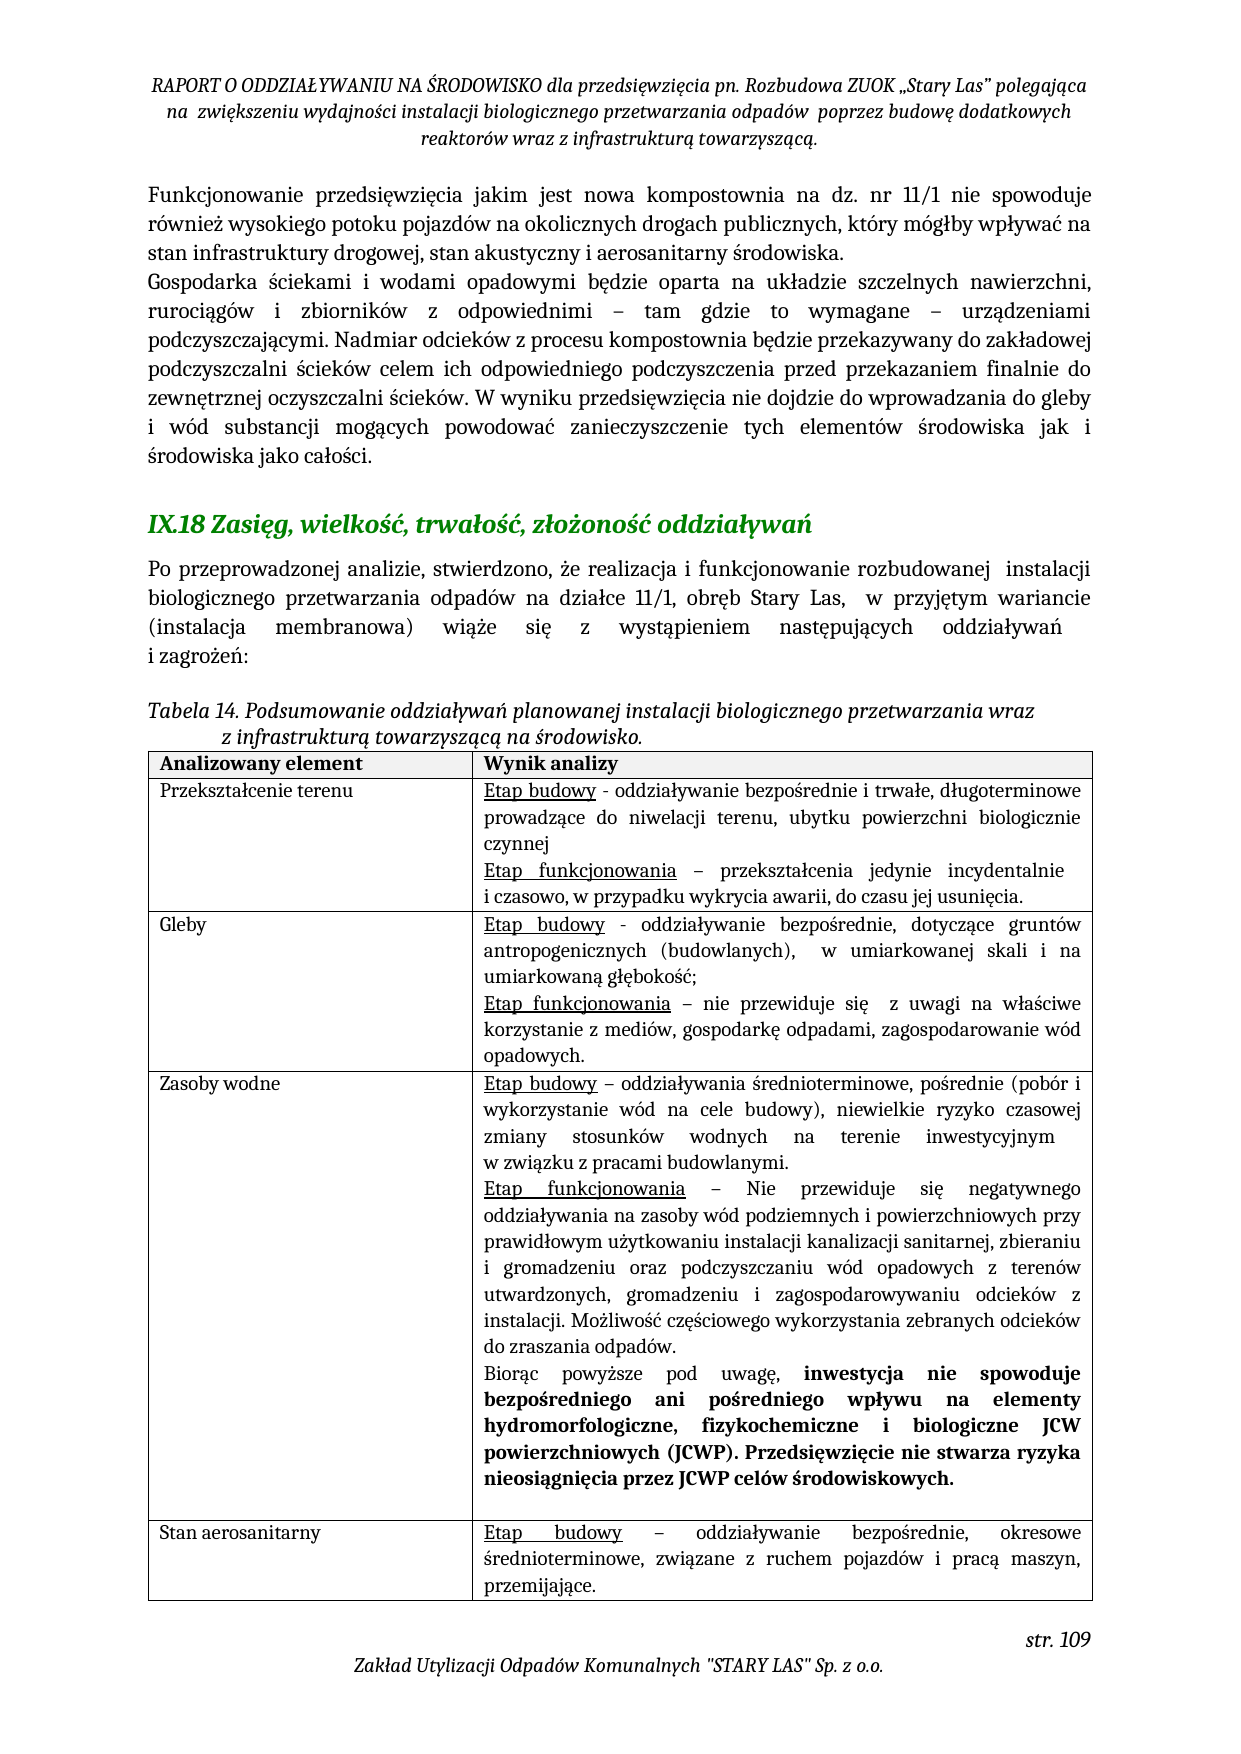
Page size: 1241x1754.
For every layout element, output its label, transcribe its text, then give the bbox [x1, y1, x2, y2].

table_cell Etap budowy – oddziaływania średnioterminowe, pośrednie (pobór i wykorzystanie wód na cele budowy), niewielkie ryzyko czasowej zmiany stosunków wodnych na terenie inwestycyjnym w związku z pracami budowlanymi. Etap funkcjonowania – Nie przewiduje się negatywnego oddziaływania na zasoby wód podziemnych i powierzchniowych przy prawidłowym użytkowaniu instalacji kanalizacji sanitarnej, zbieraniu i gromadzeniu oraz podczyszczaniu wód opadowych z terenów utwardzonych, gromadzeniu i zagospodarowywaniu odcieków z instalacji. Możliwość częściowego wykorzystania zebranych odcieków do zraszania odpadów. Biorąc powyższe pod uwagę, inwestycja nie spowoduje bezpośredniego ani pośredniego wpływu na elementy hydromorfologiczne, fizykochemiczne i biologiczne JCW powierzchniowych (JCWP). Przedsięwzięcie nie stwarza ryzyka nieosiągnięcia przez JCWP celów środowiskowych. [473, 1072, 1092, 1519]
table_cell Etap budowy - oddziaływanie bezpośrednie, dotyczące gruntów antropogenicznych (budowlanych), w umiarkowanej skali i na umiarkowaną głębokość; Etap funkcjonowania – nie przewiduje się z uwagi na właściwe korzystanie z mediów, gospodarkę odpadami, zagospodarowanie wód opadowych. [473, 912, 1092, 1071]
text Po przeprowadzonej analizie, stwierdzono, że realizacja i funkcjonowanie rozbudowanej instalacji biologicznego przetwarzania odpadów na działce 11/1, obręb Stary Las, w przyjętym wariancie (instalacja membranowa) wiąże się z wystąpieniem następujących oddziaływań i zagrożeń: [148, 556, 1092, 669]
table_header Wynik analizy [473, 752, 1092, 778]
table_cell Stan aerosanitarny [149, 1521, 472, 1600]
subtitle IX.18 Zasięg, wielkość, trwałość, złożoność oddziaływań [148, 509, 1092, 540]
table_cell Przekształcenie terenu [149, 779, 472, 911]
text Tabela 14. Podsumowanie oddziaływań planowanej instalacji biologicznego przetwarzania wraz z infrastrukturą towarzyszącą na środowisko. [148, 698, 1092, 751]
text Gospodarka ściekami i wodami opadowymi będzie oparta na układzie szczelnych nawierzchni, rurociągów i zbiorników z odpowiednimi – tam gdzie to wymagane – urządzeniami podczyszczającymi. Nadmiar odcieków z procesu kompostownia będzie przekazywany do zakładowej podczyszczalni ścieków celem ich odpowiedniego podczyszczenia przed przekazaniem finalnie do zewnętrznej oczyszczalni ścieków. W wyniku przedsięwzięcia nie dojdzie do wprowadzania do gleby i wód substancji mogących powodować zanieczyszczenie tych elementów środowiska jak i środowiska jako całości. [148, 269, 1092, 469]
table_cell Etap budowy - oddziaływanie bezpośrednie i trwałe, długoterminowe prowadzące do niwelacji terenu, ubytku powierzchni biologicznie czynnej Etap funkcjonowania – przekształcenia jedynie incydentalnie i czasowo, w przypadku wykrycia awarii, do czasu jej usunięcia. [473, 779, 1092, 911]
text Funkcjonowanie przedsięwzięcia jakim jest nowa kompostownia na dz. nr 11/1 nie spowoduje również wysokiego potoku pojazdów na okolicznych drogach publicznych, który mógłby wpływać na stan infrastruktury drogowej, stan akustyczny i aerosanitarny środowiska. [148, 182, 1092, 266]
table_cell Gleby [149, 912, 472, 1071]
table_cell Zasoby wodne [149, 1072, 472, 1519]
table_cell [473, 1521, 1092, 1600]
table_header Analizowany element [149, 752, 472, 778]
